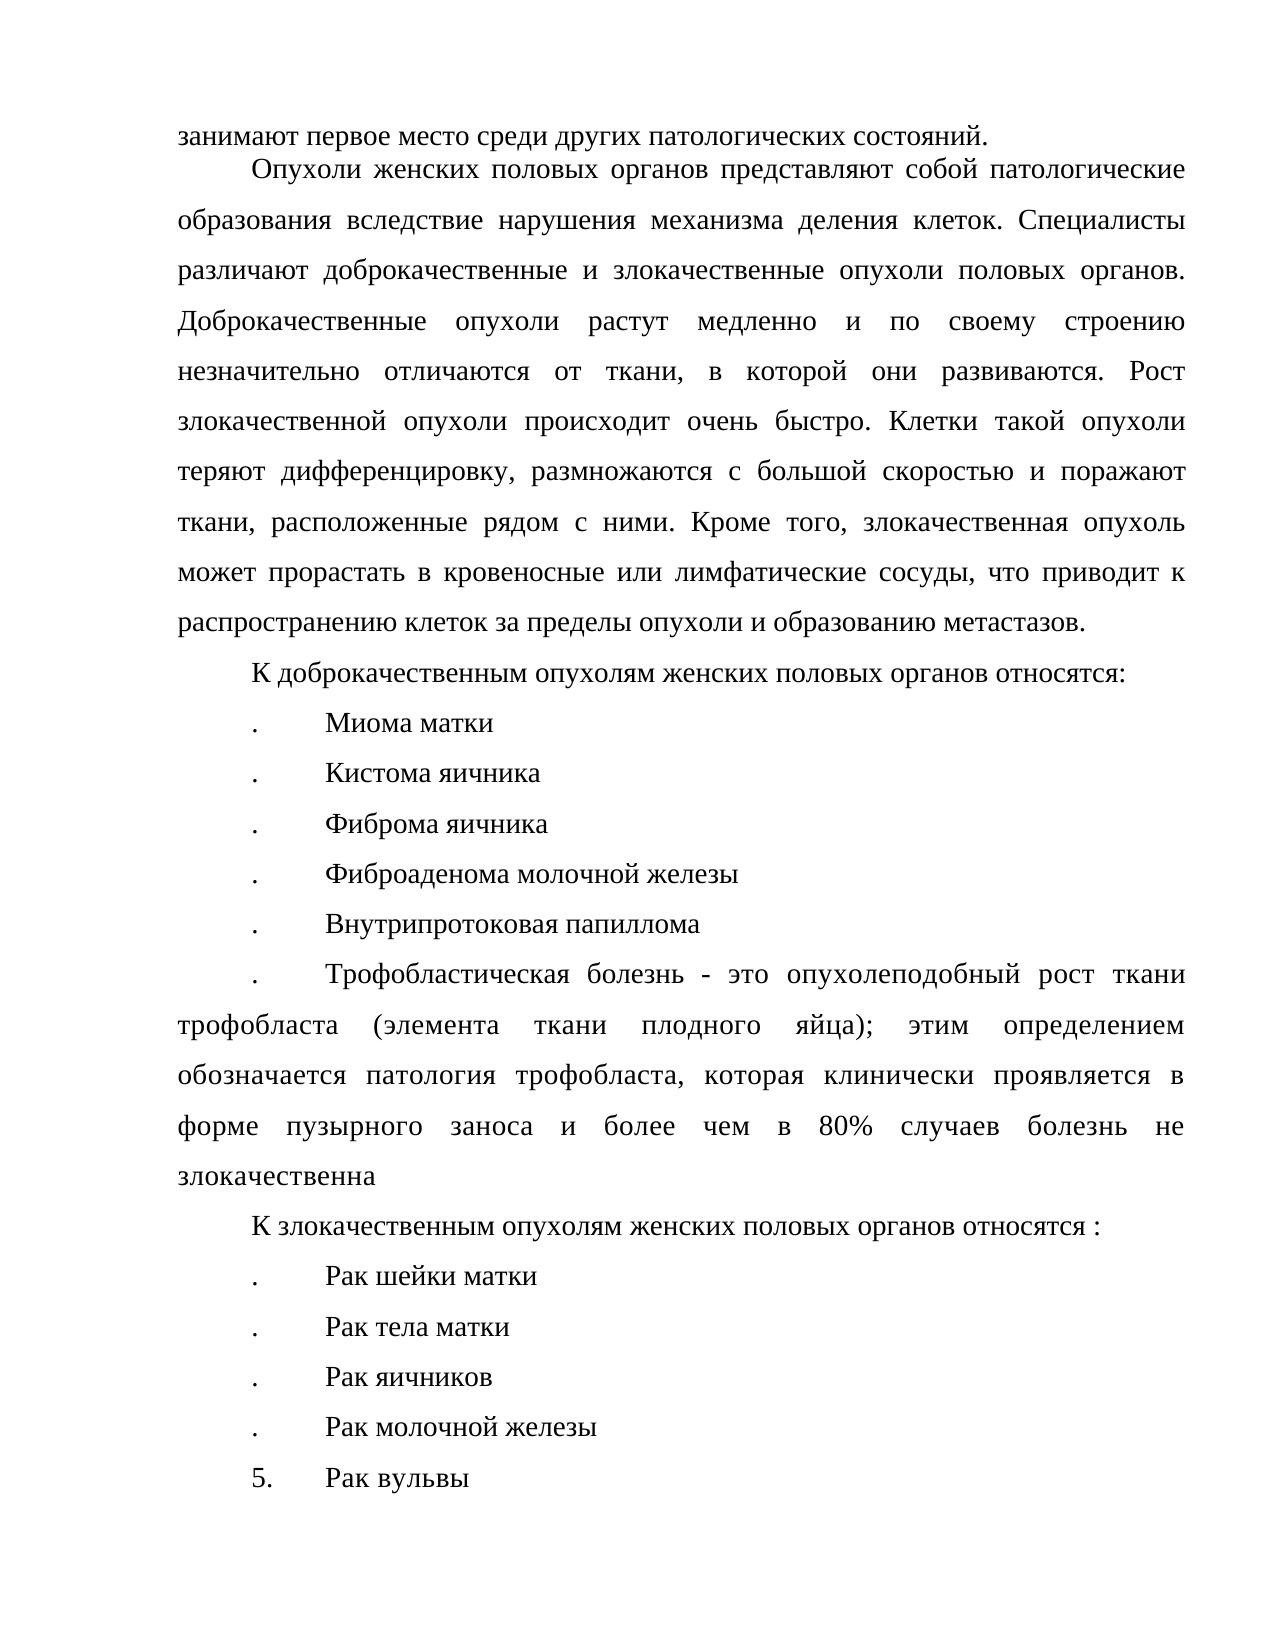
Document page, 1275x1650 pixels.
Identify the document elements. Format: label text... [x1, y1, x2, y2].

text К злокачественным опухолям женских половых органов относятся : [177, 1208, 1186, 1242]
text . Рак шейки матки [177, 1258, 1186, 1292]
text . Рак яичников [177, 1359, 1186, 1393]
text . Миома матки [177, 705, 1186, 739]
text Опухоли женских половых органов представляют собой патологические образования вследствие нарушения механизма деления клеток. Специалисты различают доброкачественные и злокачественные опухоли половых органов. Доброкачественные опухоли растут медленно и по своему строению незначительно отличаются от ткани, в которой они развиваются. Рост злокачественной опухоли происходит очень быстро. Клетки такой опухоли теряют дифференцировку, размножаются с большой скоростью и поражают ткани, расположенные рядом с ними. Кроме того, злокачественная опухоль может прорастать в кровеносные или лимфатические сосуды, что приводит к распространению клеток за пределы опухоли и образованию метастазов. [177, 152, 1186, 638]
text 5. Рак вульвы [177, 1460, 1186, 1493]
text . Трофобластическая болезнь - это опухолеподобный рост ткани трофобласта (элемента ткани плодного яйца); этим определением обозначается патология трофобласта, которая клинически проявляется в форме пузырного заноса и более чем в 80% случаев болезнь не злокачественна [177, 957, 1186, 1191]
text . Рак молочной железы [177, 1409, 1186, 1443]
text . Рак тела матки [177, 1309, 1186, 1342]
text . Фиброма яичника [177, 806, 1186, 839]
text . Фиброаденома молочной железы [177, 856, 1186, 889]
text К доброкачественным опухолям женских половых органов относятся: [177, 655, 1186, 688]
text . Кистома яичника [177, 755, 1186, 789]
text . Внутрипротоковая папиллома [177, 906, 1186, 940]
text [177, 118, 1186, 152]
